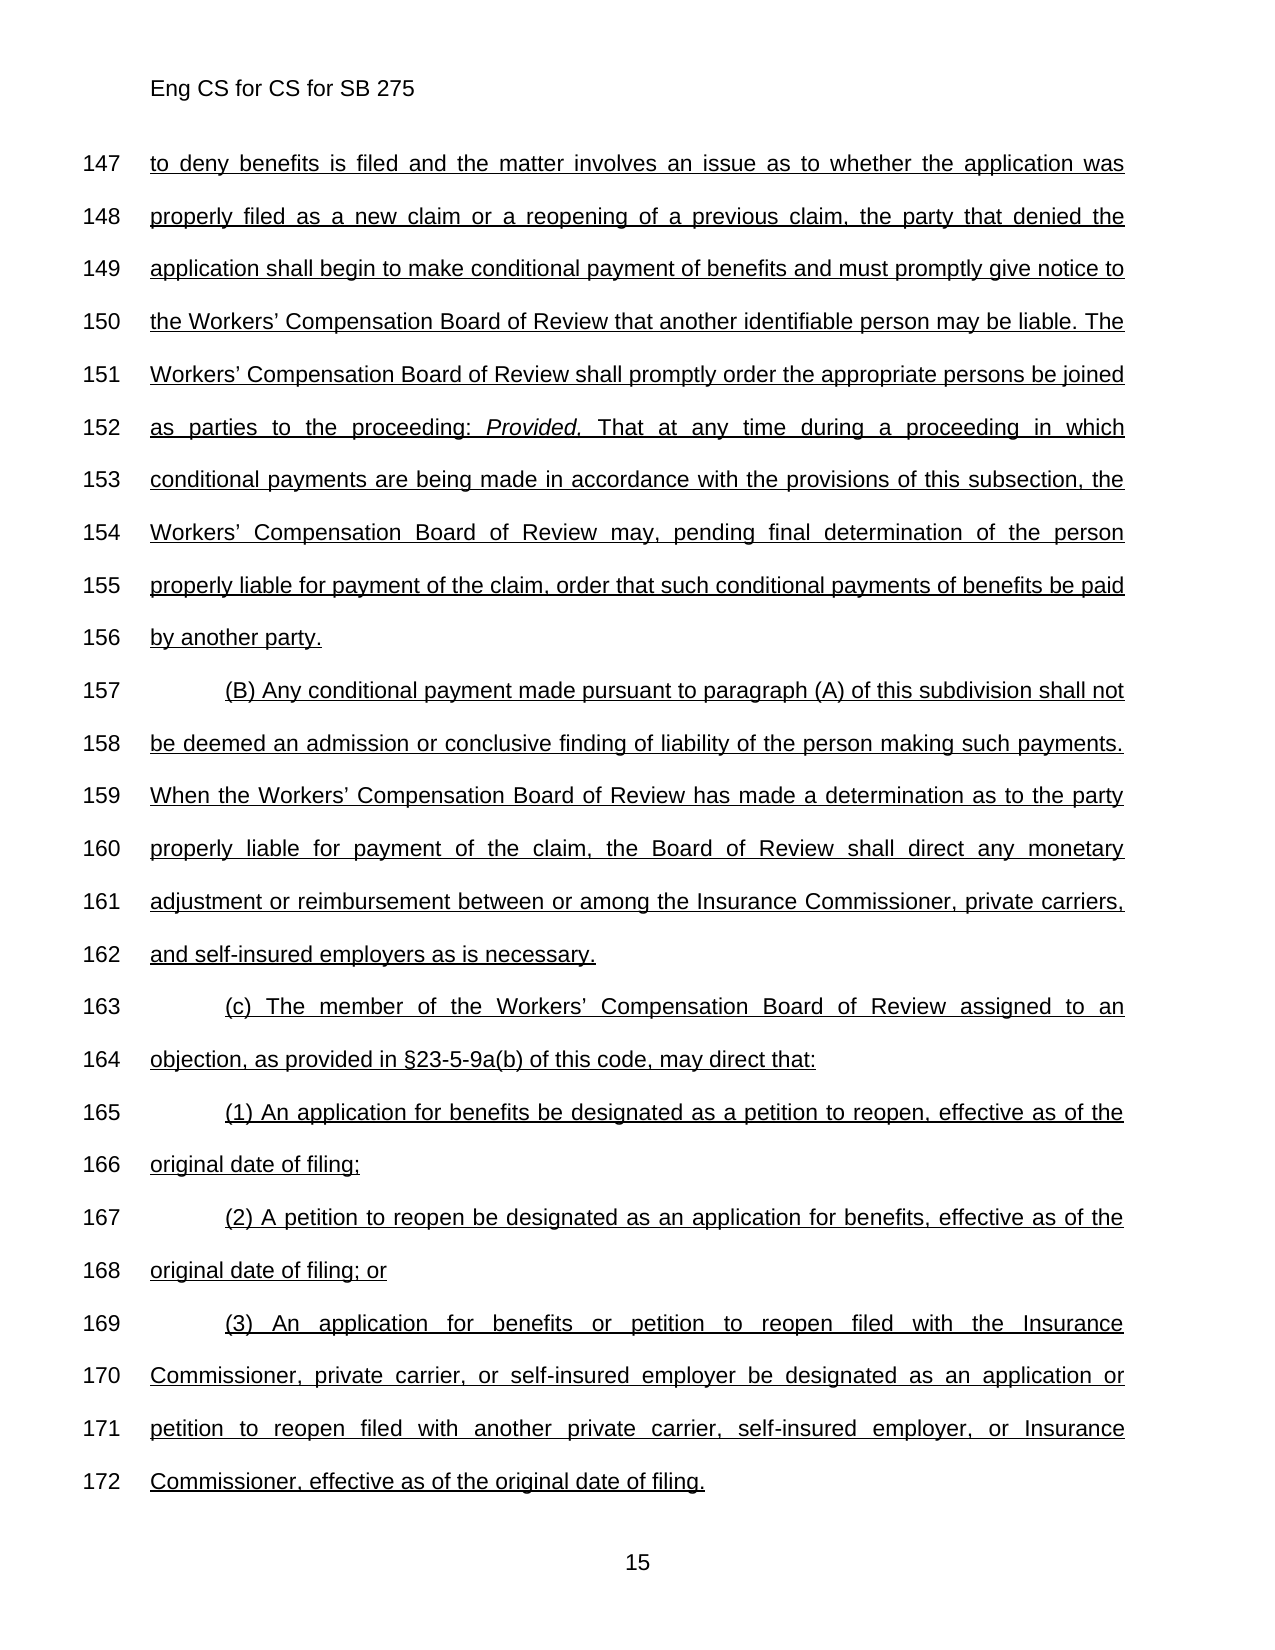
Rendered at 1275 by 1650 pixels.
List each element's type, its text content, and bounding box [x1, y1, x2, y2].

text (1) An application for benefits be designated as a petition to reopen, effective as of the original date of filing; [150, 1099, 1125, 1178]
text (3) An application for benefits or petition to reopen filed with the Insurance Commissioner, private carrier, or self-insured employer be designated as an application or petition to reopen filed with another private carrier, self-insured employer, or Insurance Commissioner, effective as of the original date of filing. [150, 1309, 1125, 1385]
text (3) An application for benefits or petition to reopen filed with the Insurance Commissioner, private carrier, or self-insured employer be designated as an application or petition to reopen filed with another private carrier, self-insured employer, or Insurance Commissioner, effective as of the original date of filing. [150, 1386, 1125, 1438]
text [150, 150, 1125, 173]
text (B) Any conditional payment made pursuant to paragraph (A) of this subdivision shall not be deemed an admission or conclusive finding of liability of the person making such payments. When the Workers’ Compensation Board of Review has made a determination as to the party properly liable for payment of the claim, the Board of Review shall direct any monetary adjustment or reimbursement between or among the Insurance Commissioner, private carriers, and self-insured employers as is necessary. [150, 859, 1125, 911]
text (2) A petition to reopen be designated as an application for benefits, effective as of the original date of filing; or [150, 1204, 1125, 1283]
text (c) The member of the Workers’ Compensation Board of Review assigned to an objection, as provided in §23-5-9a(b) of this code, may direct that: [150, 993, 1125, 1072]
text (B) Any conditional payment made pursuant to paragraph (A) of this subdivision shall not be deemed an admission or conclusive finding of liability of the person making such payments. When the Workers’ Compensation Board of Review has made a determination as to the party properly liable for payment of the claim, the Board of Review shall direct any monetary adjustment or reimbursement between or among the Insurance Commissioner, private carriers, and self-insured employers as is necessary. [150, 912, 1125, 967]
text (3) An application for benefits or petition to reopen filed with the Insurance Commissioner, private carrier, or self-insured employer be designated as an application or petition to reopen filed with another private carrier, self-insured employer, or Insurance Commissioner, effective as of the original date of filing. [150, 1439, 1125, 1494]
text (B) Any conditional payment made pursuant to paragraph (A) of this subdivision shall not be deemed an admission or conclusive finding of liability of the person making such payments. When the Workers’ Compensation Board of Review has made a determination as to the party properly liable for payment of the claim, the Board of Review shall direct any monetary adjustment or reimbursement between or among the Insurance Commissioner, private carriers, and self-insured employers as is necessary. [150, 677, 1125, 858]
